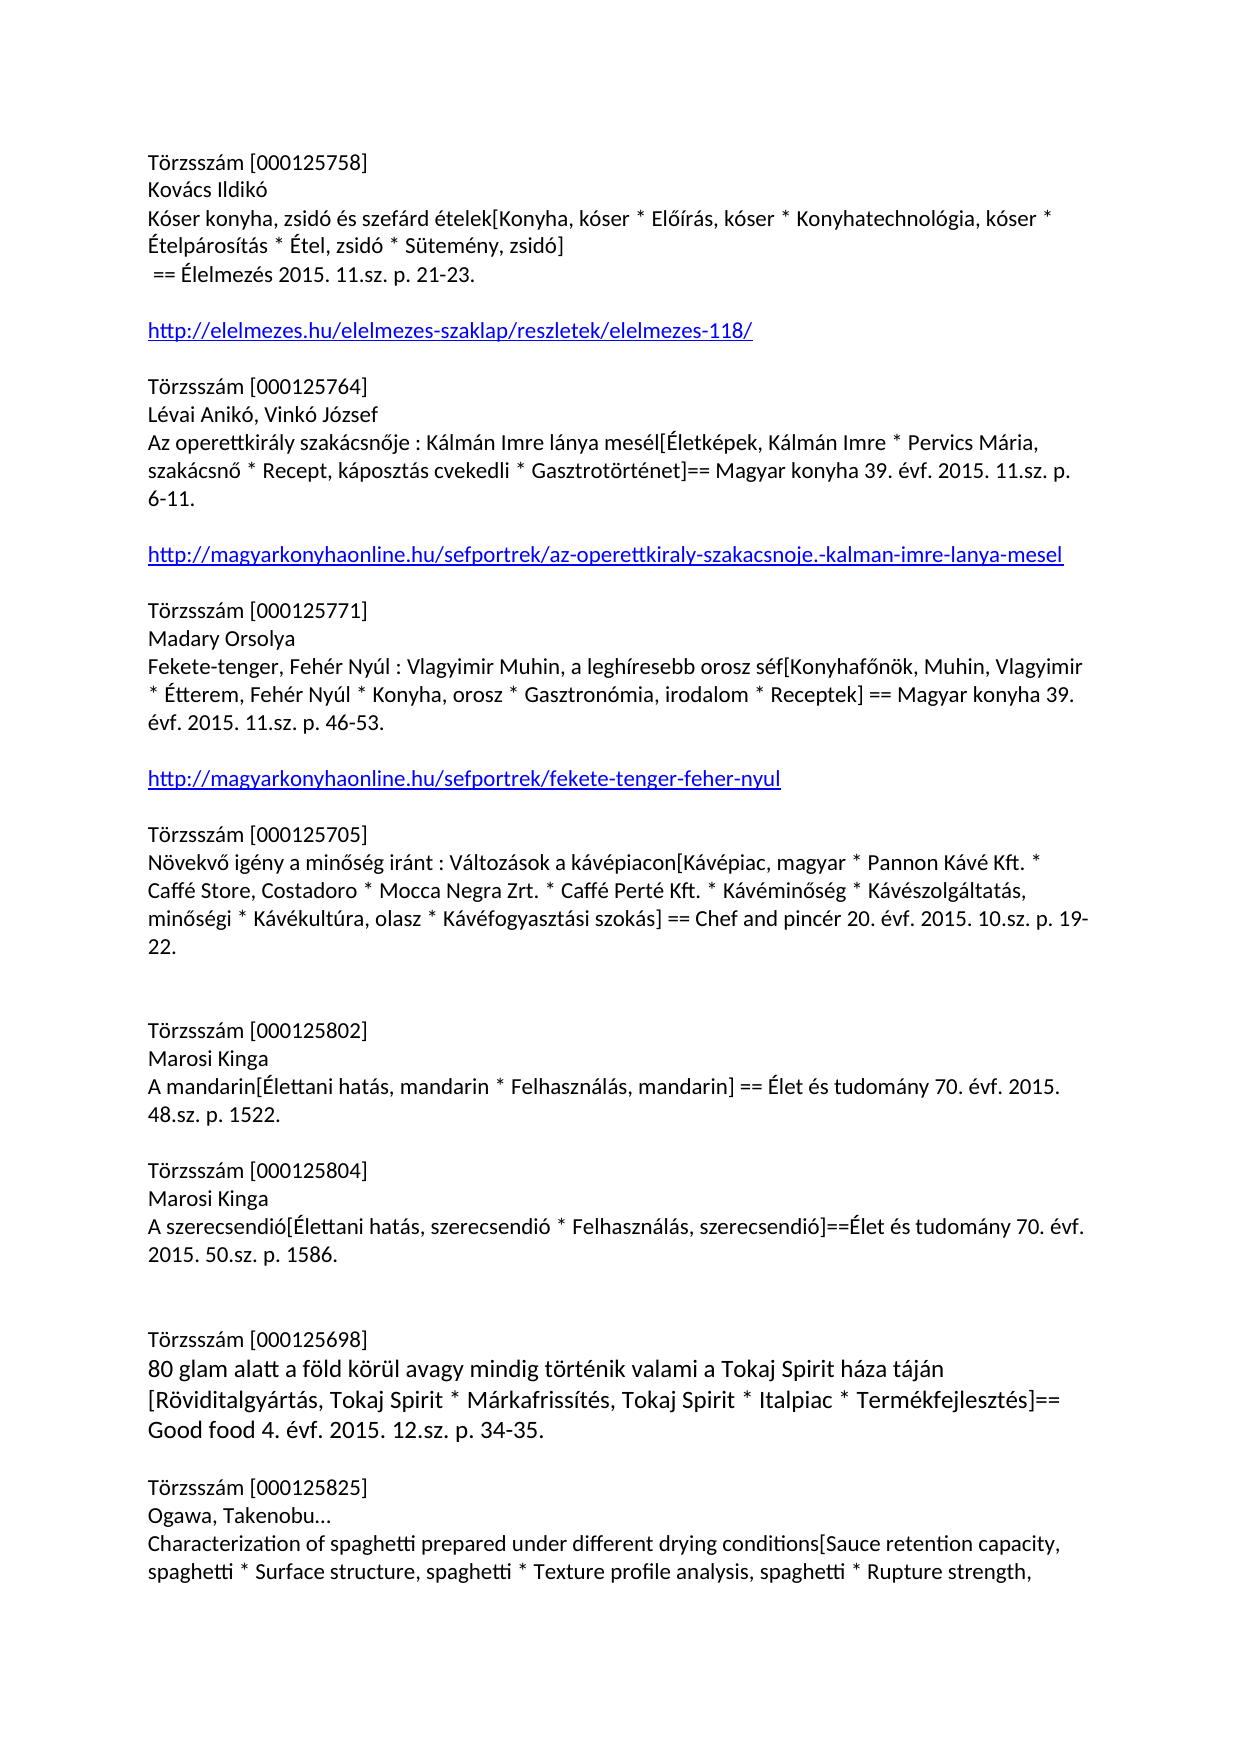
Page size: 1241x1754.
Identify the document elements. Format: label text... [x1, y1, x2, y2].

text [148, 1529, 1093, 1585]
text [Röviditalgyártás, Tokaj Spirit * Márkafrissítés, Tokaj Spirit * Italpiac * Termékfejlesztés]== Good food 4. évf. 2015. 12.sz. p. 34-35. [148, 1384, 1093, 1445]
text Törzsszám [000125804] [148, 1156, 1093, 1184]
text http://magyarkonyhaonline.hu/sefportrek/az-operettkiraly-szakacsnoje.-kalman-imre-lanya-mesel [148, 540, 1093, 568]
text Az operettkirály szakácsnője : Kálmán Imre lánya mesél[Életképek, Kálmán Imre * Pervics Mária, szakácsnő * Recept, káposztás cvekedli * Gasztrotörténet]== Magyar konyha 39. évf. 2015. 11.sz. p. 6-11. [148, 428, 1093, 512]
text A szerecsendió[Élettani hatás, szerecsendió * Felhasználás, szerecsendió]==Élet és tudomány 70. évf. 2015. 50.sz. p. 1586. [148, 1212, 1093, 1268]
text Ogawa, Takenobu… [148, 1501, 1093, 1529]
text Lévai Anikó, Vinkó József [148, 400, 1093, 428]
text Kovács Ildikó [148, 176, 1093, 204]
text Marosi Kinga [148, 1044, 1093, 1072]
text Kóser konyha, zsidó és szefárd ételek[Konyha, kóser * Előírás, kóser * Konyhatechnológia, kóser * Ételpárosítás * Étel, zsidó * Sütemény, zsidó] [148, 204, 1093, 260]
text Törzsszám [000125705] [148, 820, 1093, 848]
text A mandarin[Élettani hatás, mandarin * Felhasználás, mandarin] == Élet és tudomány 70. évf. 2015. 48.sz. p. 1522. [148, 1072, 1093, 1128]
text Marosi Kinga [148, 1184, 1093, 1212]
text http://magyarkonyhaonline.hu/sefportrek/fekete-tenger-feher-nyul [148, 764, 1093, 792]
text Fekete-tenger, Fehér Nyúl : Vlagyimir Muhin, a leghíresebb orosz séf[Konyhafőnök, Muhin, Vlagyimir * Étterem, Fehér Nyúl * Konyha, orosz * Gasztronómia, irodalom * Receptek] == Magyar konyha 39. évf. 2015. 11.sz. p. 46-53. [148, 652, 1093, 736]
text 80 glam alatt a föld körül avagy mindig történik valami a Tokaj Spirit háza táján [148, 1353, 1093, 1384]
text Törzsszám [000125802] [148, 1016, 1093, 1044]
text Növekvő igény a minőség iránt : Változások a kávépiacon[Kávépiac, magyar * Pannon Kávé Kft. * Caffé Store, Costadoro * Mocca Negra Zrt. * Caffé Perté Kft. * Kávéminőség * Kávészolgáltatás, minőségi * Kávékultúra, olasz * Kávéfogyasztási szokás] == Chef and pincér 20. évf. 2015. 10.sz. p. 19-22. [148, 848, 1093, 960]
text Törzsszám [000125764] [148, 372, 1093, 400]
text Törzsszám [000125698] [148, 1325, 1093, 1353]
text http://elelmezes.hu/elelmezes-szaklap/reszletek/elelmezes-118/ [148, 316, 1093, 344]
text Törzsszám [000125758] [148, 148, 1093, 176]
text Törzsszám [000125825] [148, 1473, 1093, 1501]
text Madary Orsolya [148, 624, 1093, 652]
text Törzsszám [000125771] [148, 596, 1093, 624]
text == Élelmezés 2015. 11.sz. p. 21-23. [148, 260, 1093, 288]
